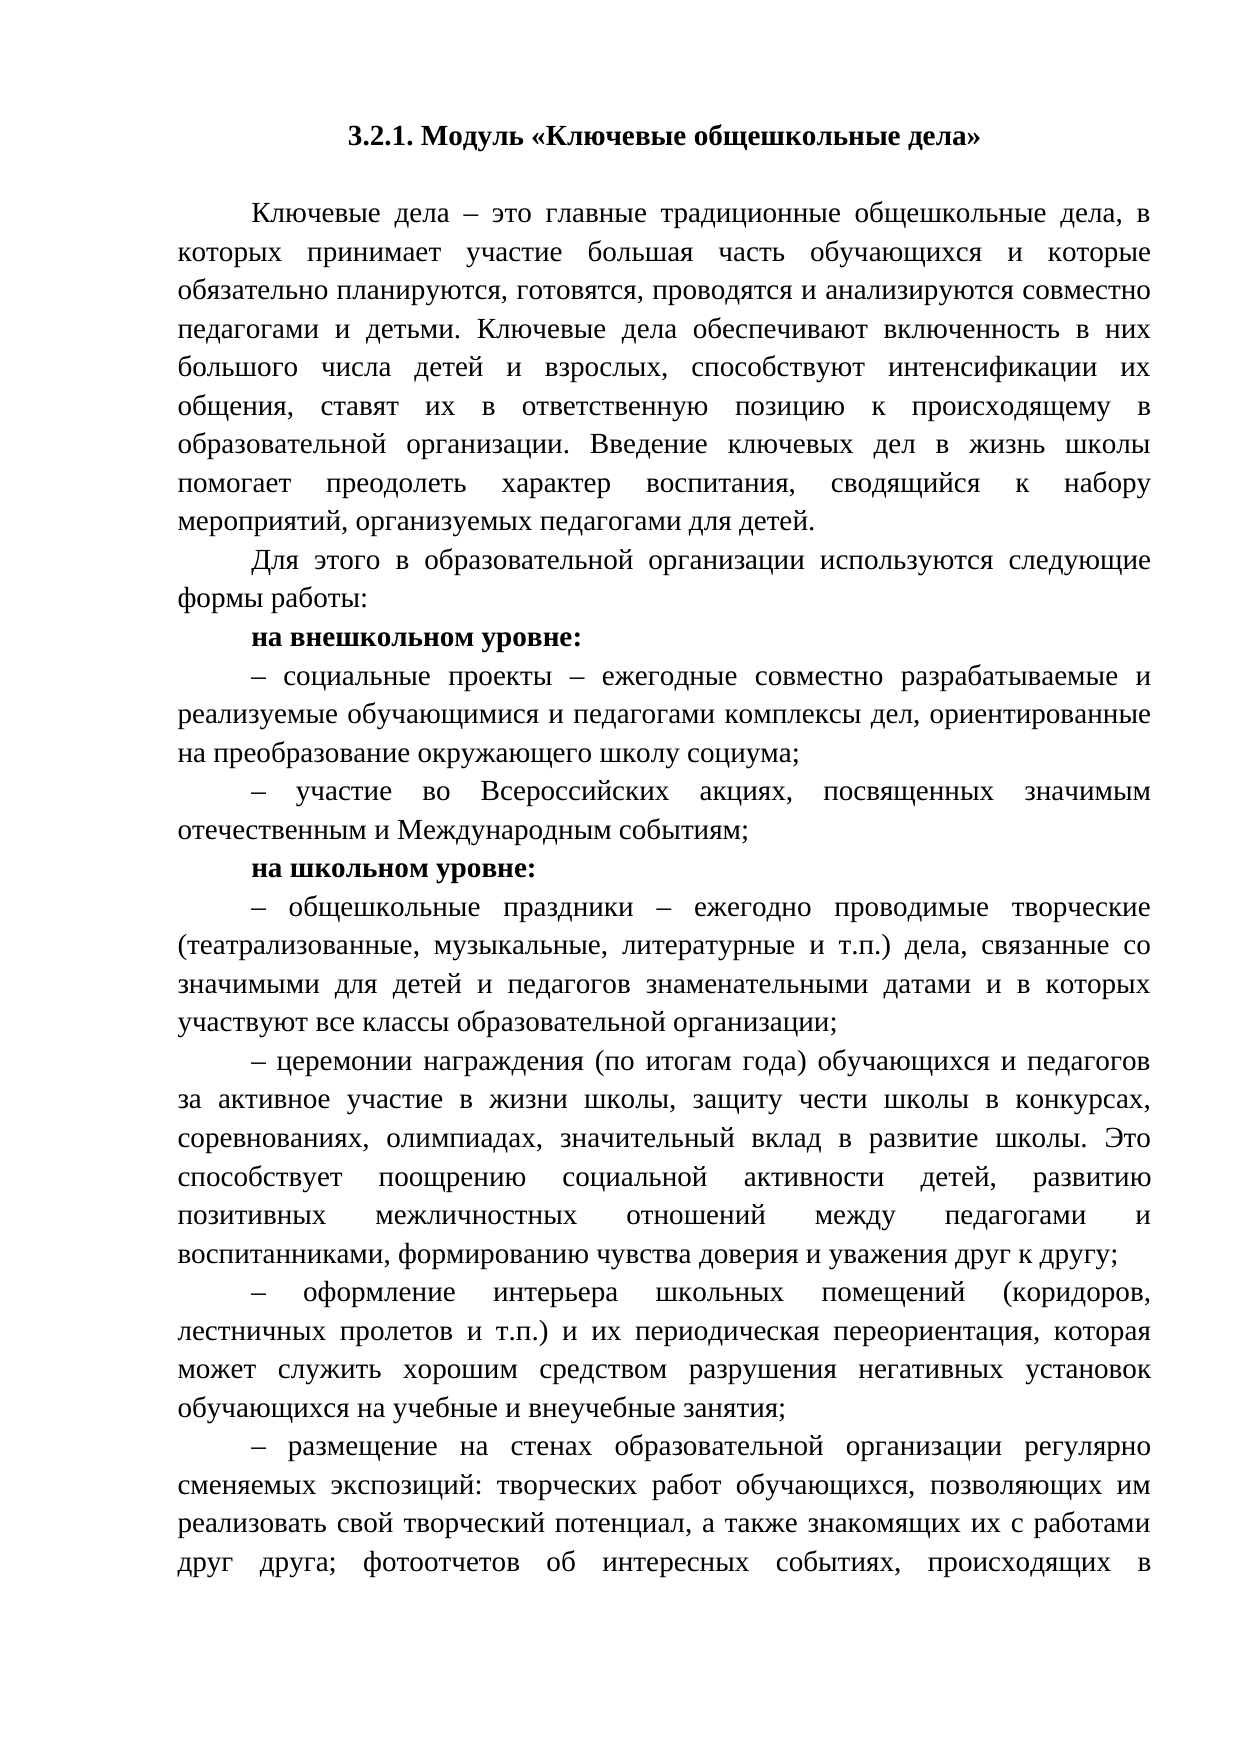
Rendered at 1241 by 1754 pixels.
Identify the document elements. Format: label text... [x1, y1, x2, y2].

text на школьном уровне: [177, 850, 1152, 884]
text – церемонии награждения (по итогам года) обучающихся и педагогов за активное участие в жизни школы, защиту чести школы в конкурсах, соревнованиях, олимпиадах, значительный вклад в развитие школы. Это способствует поощрению социальной активности детей, развитию позитивных межличностных отношений между педагогами и воспитанниками, формированию чувства доверия и уважения друг к другу; [177, 1043, 1152, 1269]
text – участие во Всероссийских акциях, посвященных значимым отечественным и Международным событиям; [177, 773, 1152, 845]
text – общешкольные праздники – ежегодно проводимые творческие (театрализованные, музыкальные, литературные и т.п.) дела, связанные со значимыми для детей и педагогов знаменательными датами и в которых участвуют все классы образовательной организации; [177, 889, 1152, 1038]
text Ключевые дела – это главные традиционные общешкольные дела, в которых принимает участие большая часть обучающихся и которые обязательно планируются, готовятся, проводятся и анализируются совместно педагогами и детьми. Ключевые дела обеспечивают включенность в них большого числа детей и взрослых, способствуют интенсификации их общения, ставят их в ответственную позицию к происходящему в образовательной организации. Введение ключевых дел в жизнь школы помогает преодолеть характер воспитания, сводящийся к набору мероприятий, организуемых педагогами для детей. [177, 195, 1152, 537]
text на внешкольном уровне: [177, 619, 1152, 653]
text Для этого в образовательной организации используются следующие формы работы: [177, 542, 1152, 614]
text – оформление интерьера школьных помещений (коридоров, лестничных пролетов и т.п.) и их периодическая переориентация, которая может служить хорошим средством разрушения негативных установок обучающихся на учебные и внеучебные занятия; [177, 1274, 1152, 1423]
text – социальные проекты – ежегодные совместно разрабатываемые и реализуемые обучающимися и педагогами комплексы дел, ориентированные на преобразование окружающего школу социума; [177, 658, 1152, 768]
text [177, 1428, 1152, 1578]
text 3.2.1. Модуль «Ключевые общешкольные дела» [177, 118, 1152, 152]
